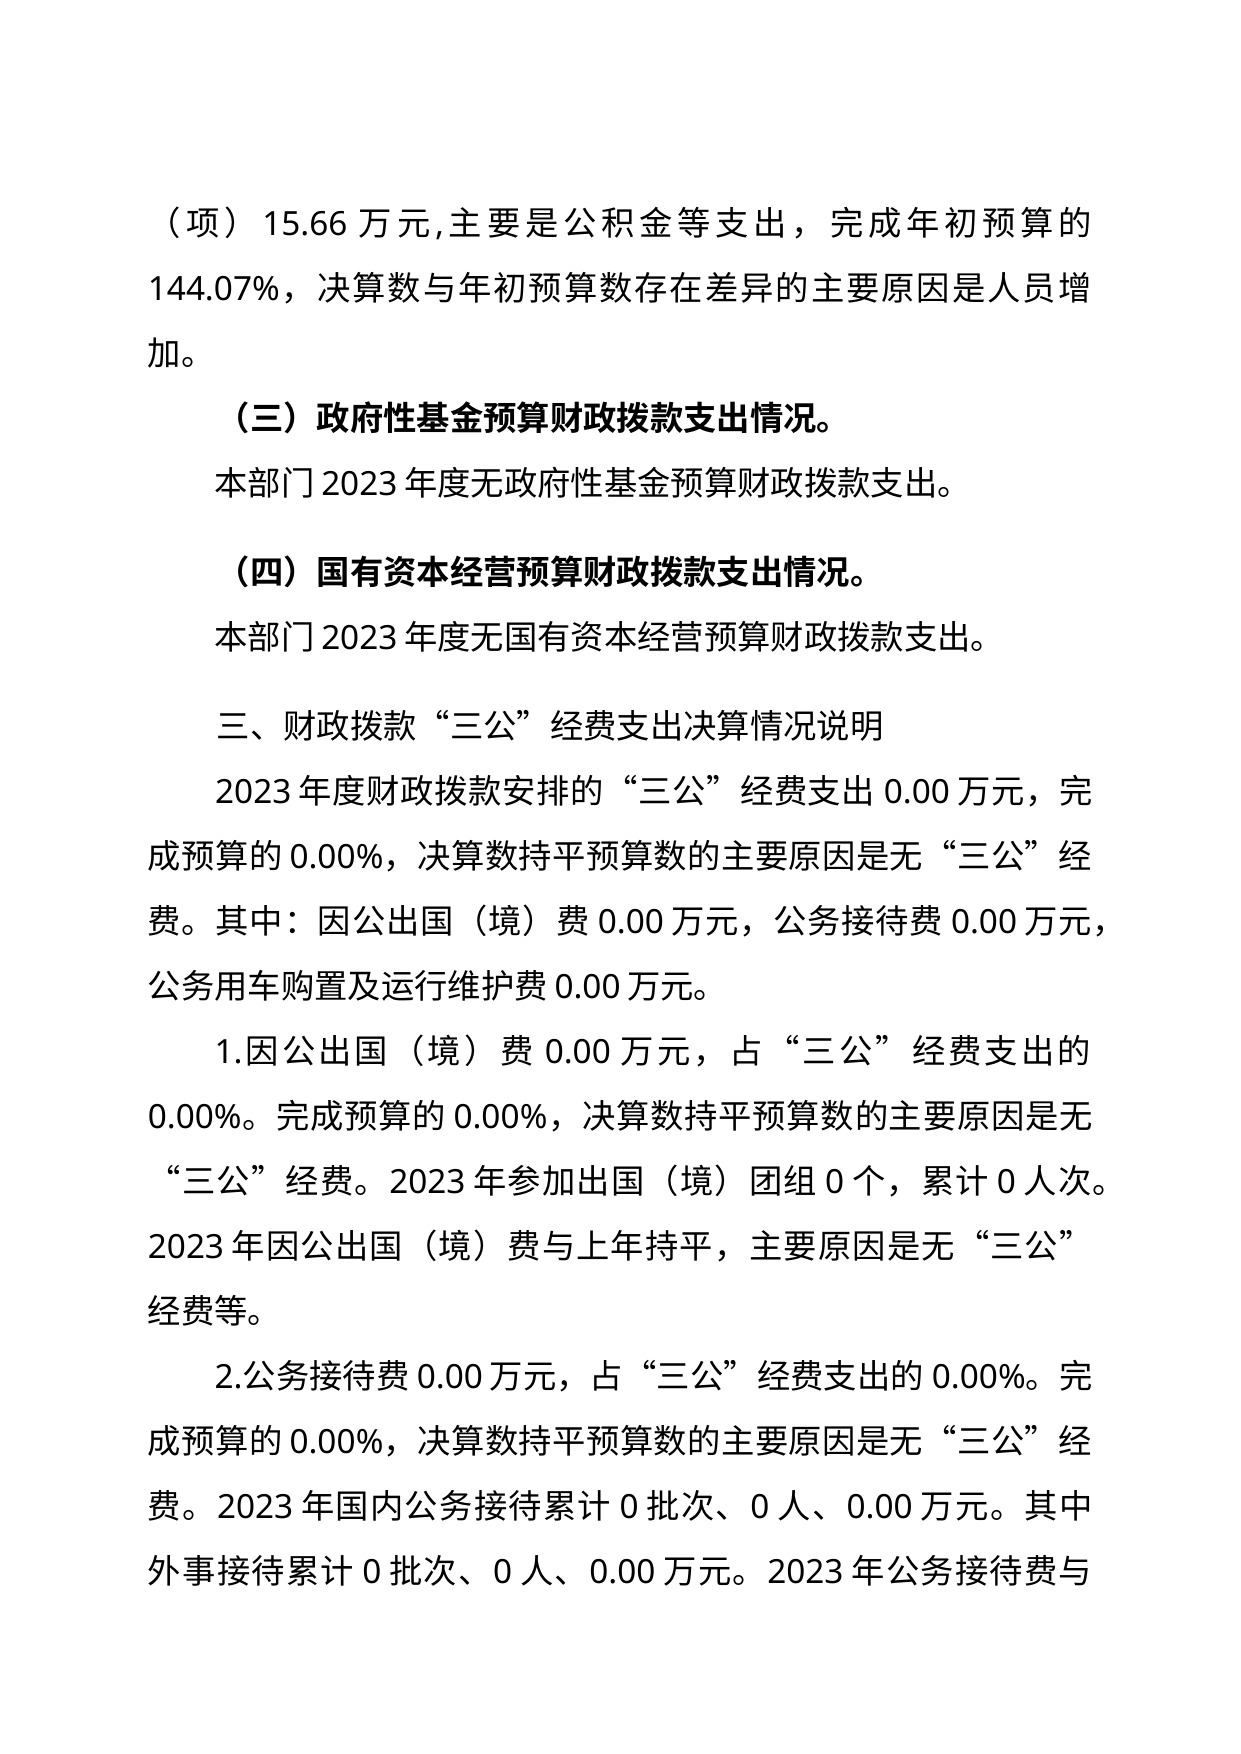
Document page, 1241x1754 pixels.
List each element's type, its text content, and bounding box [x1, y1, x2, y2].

list 1.因公出国（境）费0.00万元，占“三公”经费支出的0.00%。完成预算的0.00%，决算数持平预算数的主要原因是无“三公”经费。2023年参加出国（境）团组0个，累计0人次。2023年因公出国（境）费与上年持平，主要原因是无“三公”经费等。 [148, 1016, 1093, 1341]
text 本部门2023年度无政府性基金预算财政拨款支出。 [148, 448, 1093, 513]
text 三、财政拨款“三公”经费支出决算情况说明 [148, 691, 1093, 756]
text 2023年度财政拨款安排的“三公”经费支出0.00万元，完成预算的0.00%，决算数持平预算数的主要原因是无“三公”经费。其中：因公出国（境）费0.00万元，公务接待费0.00万元，公务用车购置及运行维护费0.00万元。 [148, 756, 1093, 1016]
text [148, 188, 1093, 383]
text （四）国有资本经营预算财政拨款支出情况。 [148, 537, 1093, 602]
text （三）政府性基金预算财政拨款支出情况。 [148, 383, 1093, 448]
text 本部门2023年度无国有资本经营预算财政拨款支出。 [148, 602, 1093, 667]
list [148, 1341, 1093, 1601]
